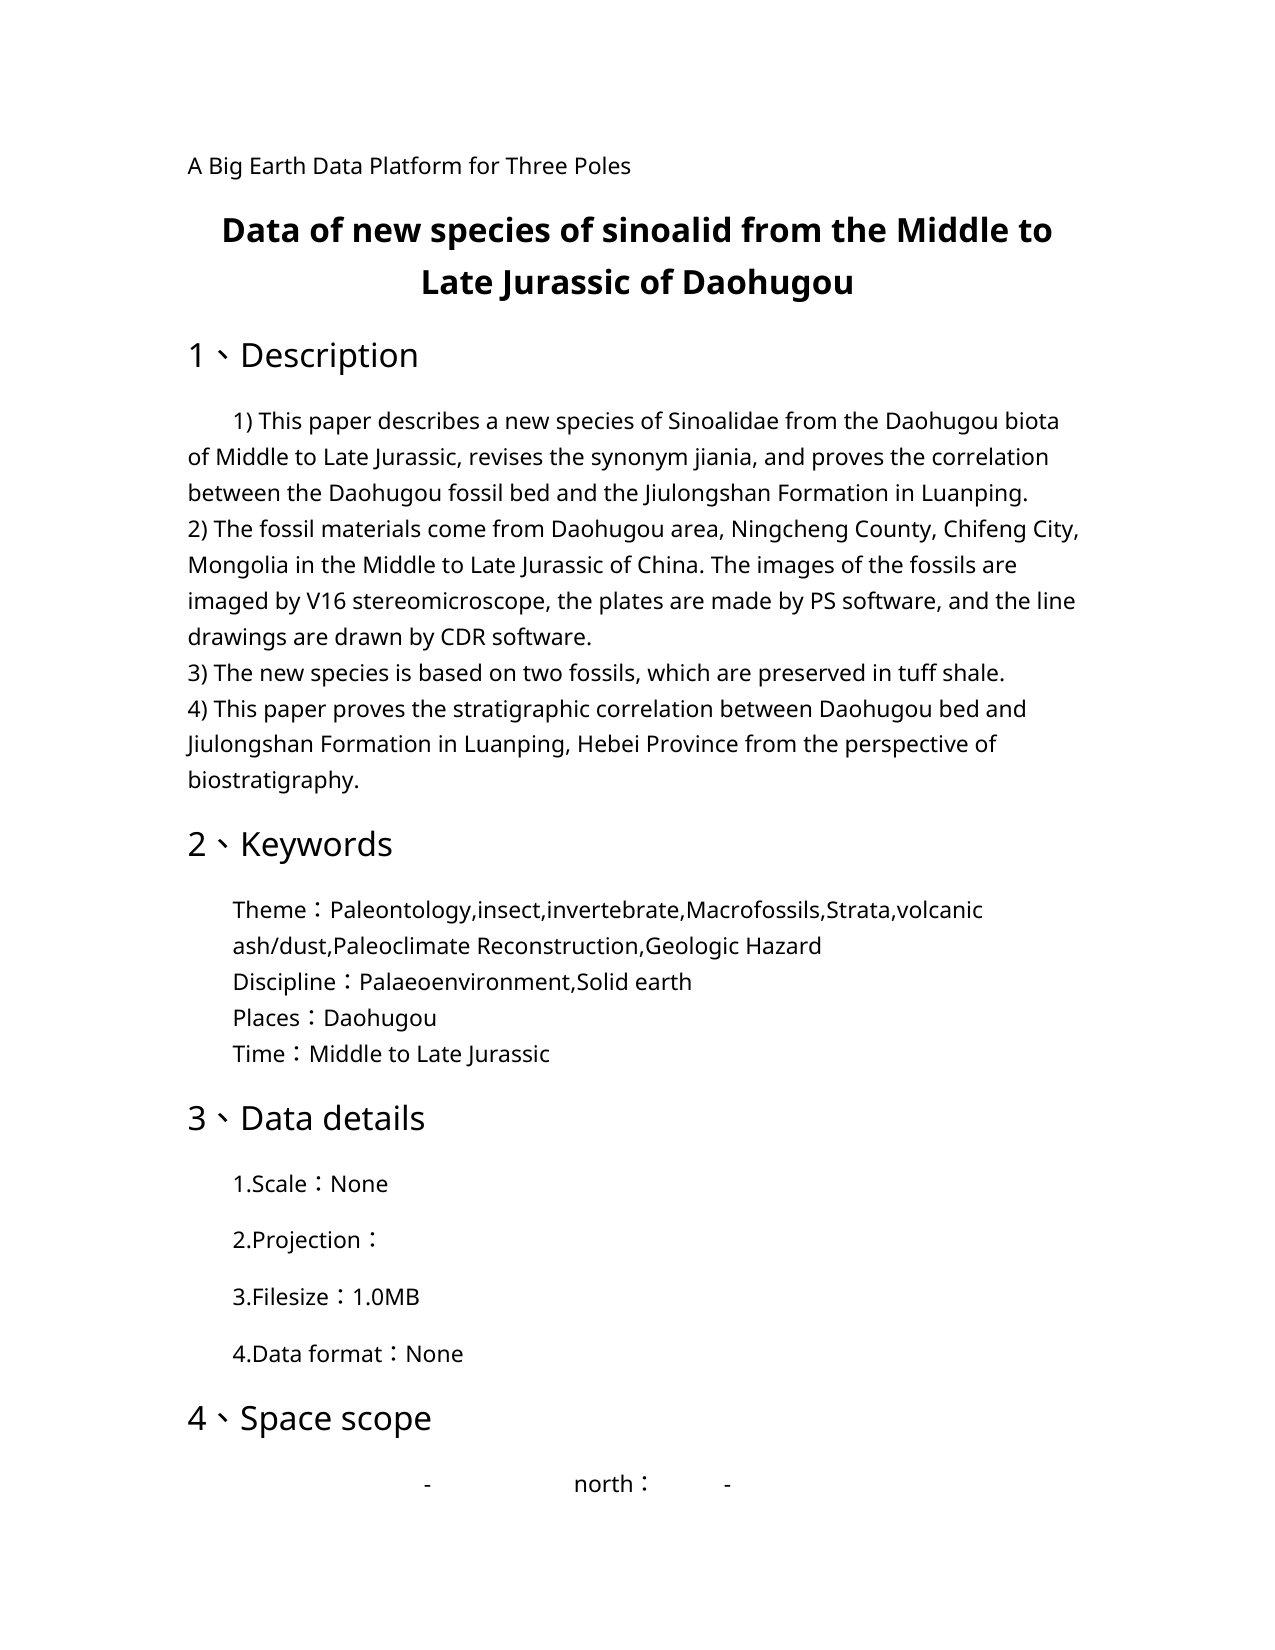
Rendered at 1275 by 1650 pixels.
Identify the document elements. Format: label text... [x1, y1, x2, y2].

table_header - [713, 1468, 862, 1499]
text 3.Filesize：1.0MB [232, 1281, 1087, 1312]
text Data of new species of sinoalid from the Middle to Late Jurassic of Daohugou [187, 207, 1087, 304]
text 1、Description [187, 332, 1087, 377]
text 2.Projection： [232, 1224, 1087, 1256]
table_header north：41.0 [563, 1468, 712, 1499]
text A Big Earth Data Platform for Three Poles [187, 150, 1087, 181]
text 1) This paper describes a new species of Sinoalidae from the Daohugou biota of Middle to Late Jurassic, revises the synonym jiania, and proves the correlation between the Daohugou fossil bed and the Jiulongshan Formation in Luanping. 2) The fossil materials come from Daohugou area, Ningcheng County, Chifeng City, Mongolia in the Middle to Late Jurassic of China. The images of the fossils are imaged by V16 stereomicroscope, the plates are made by PS software, and the line drawings are drawn by CDR software. 3) The new species is based on two fossils, which are preserved in tuff shale. 4) This paper proves the stratigraphic correlation between Daohugou bed and Jiulongshan Formation in Luanping, Hebei Province from the perspective of biostratigraphy. [187, 405, 1087, 796]
text 1.Scale：None [232, 1168, 1087, 1199]
text 3、Data details [187, 1095, 1087, 1140]
text 2、Keywords [187, 821, 1087, 867]
text 4、Space scope [187, 1395, 1087, 1440]
text 4.Data format：None [232, 1338, 1087, 1369]
text Theme：Paleontology,insect,invertebrate,Macrofossils,Strata,volcanic ash/dust,Paleoclimate Reconstruction,Geologic Hazard Discipline：Palaeoenvironment,Solid earth Places：Daohugou Time：Middle to Late Jurassic [232, 894, 1087, 1069]
table_header - [413, 1468, 562, 1499]
